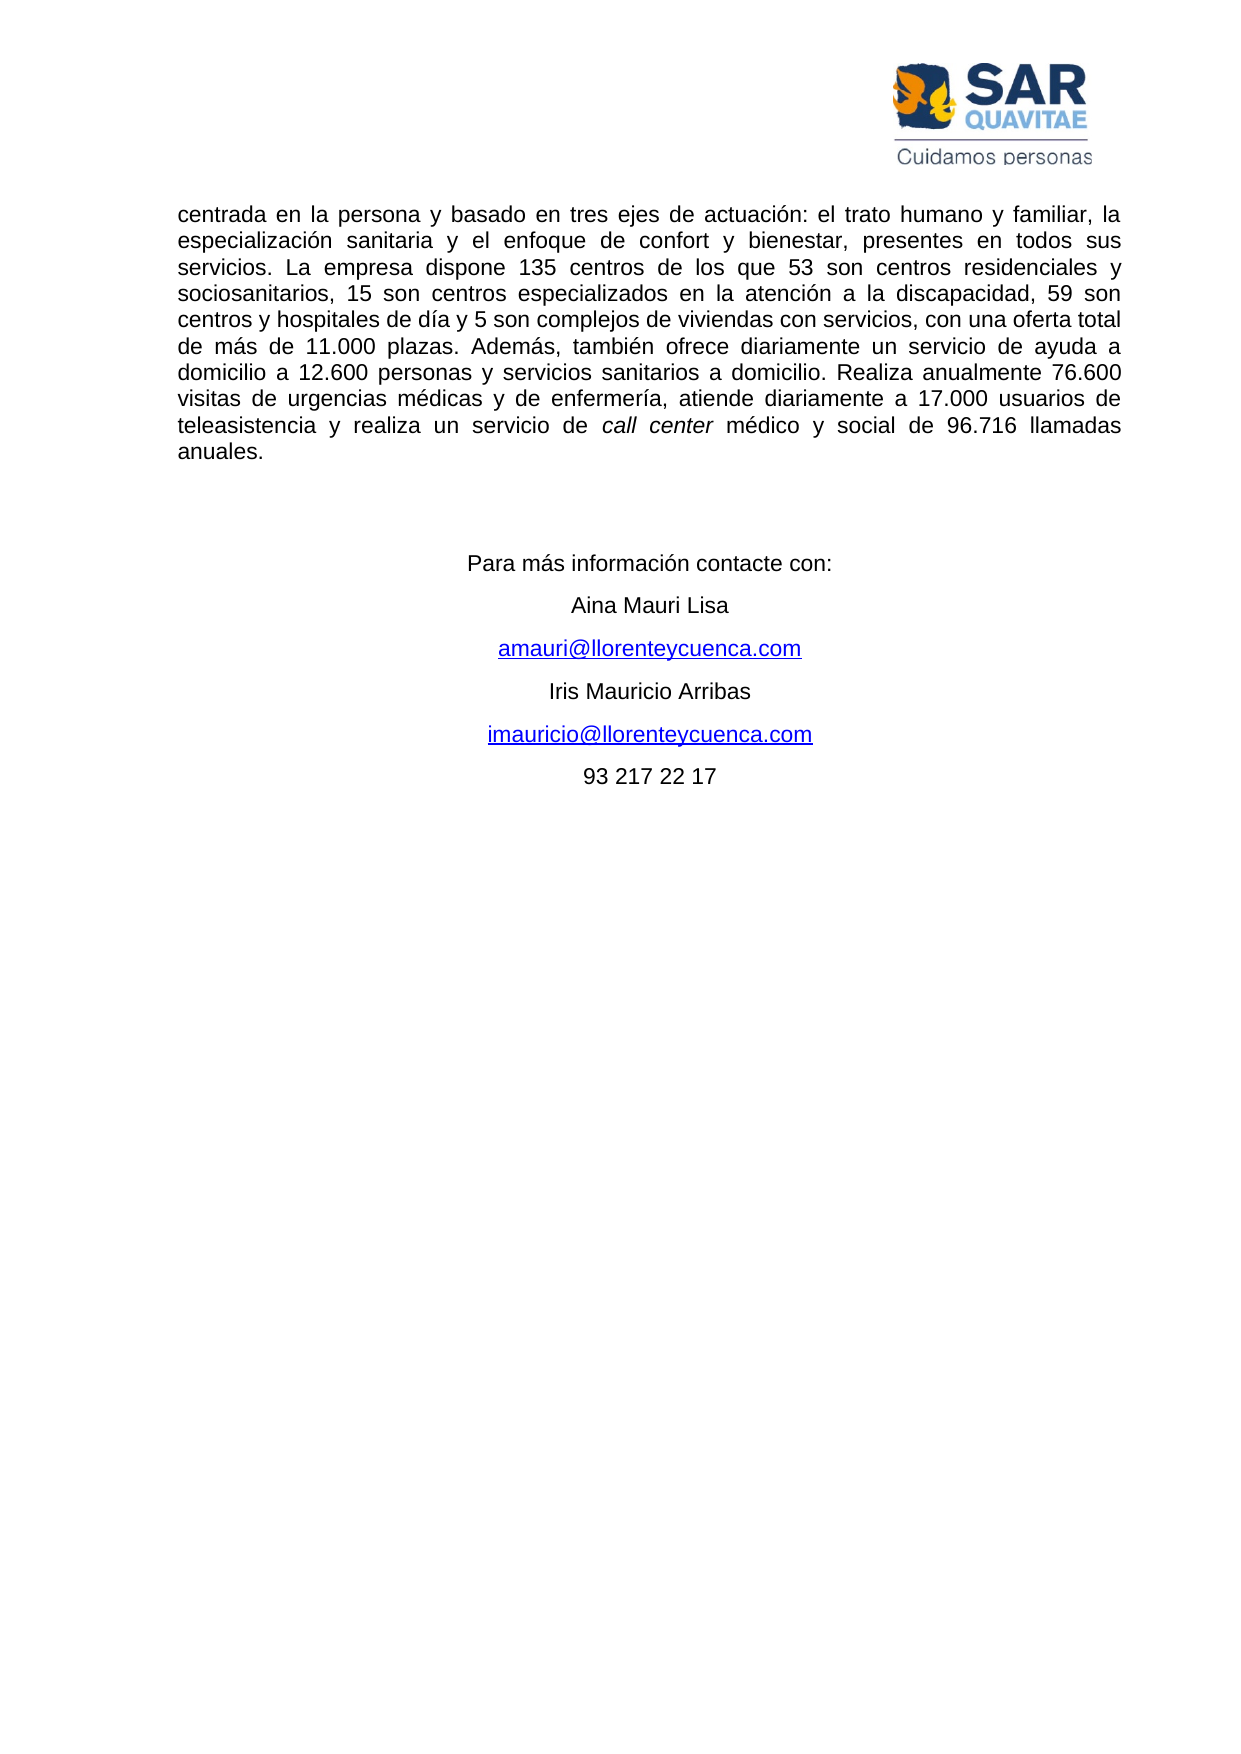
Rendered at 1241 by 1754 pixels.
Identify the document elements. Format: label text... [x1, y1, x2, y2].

text Aina Mauri Lisa [177, 592, 1122, 619]
text Iris Mauricio Arribas [177, 678, 1122, 704]
text amauri@llorenteycuenca.com [177, 635, 1122, 662]
text 93 217 22 17 [177, 763, 1122, 790]
picture [891, 63, 1092, 164]
text imauricio@llorenteycuenca.com [177, 721, 1122, 747]
text Para más información contacte con: [177, 550, 1122, 576]
